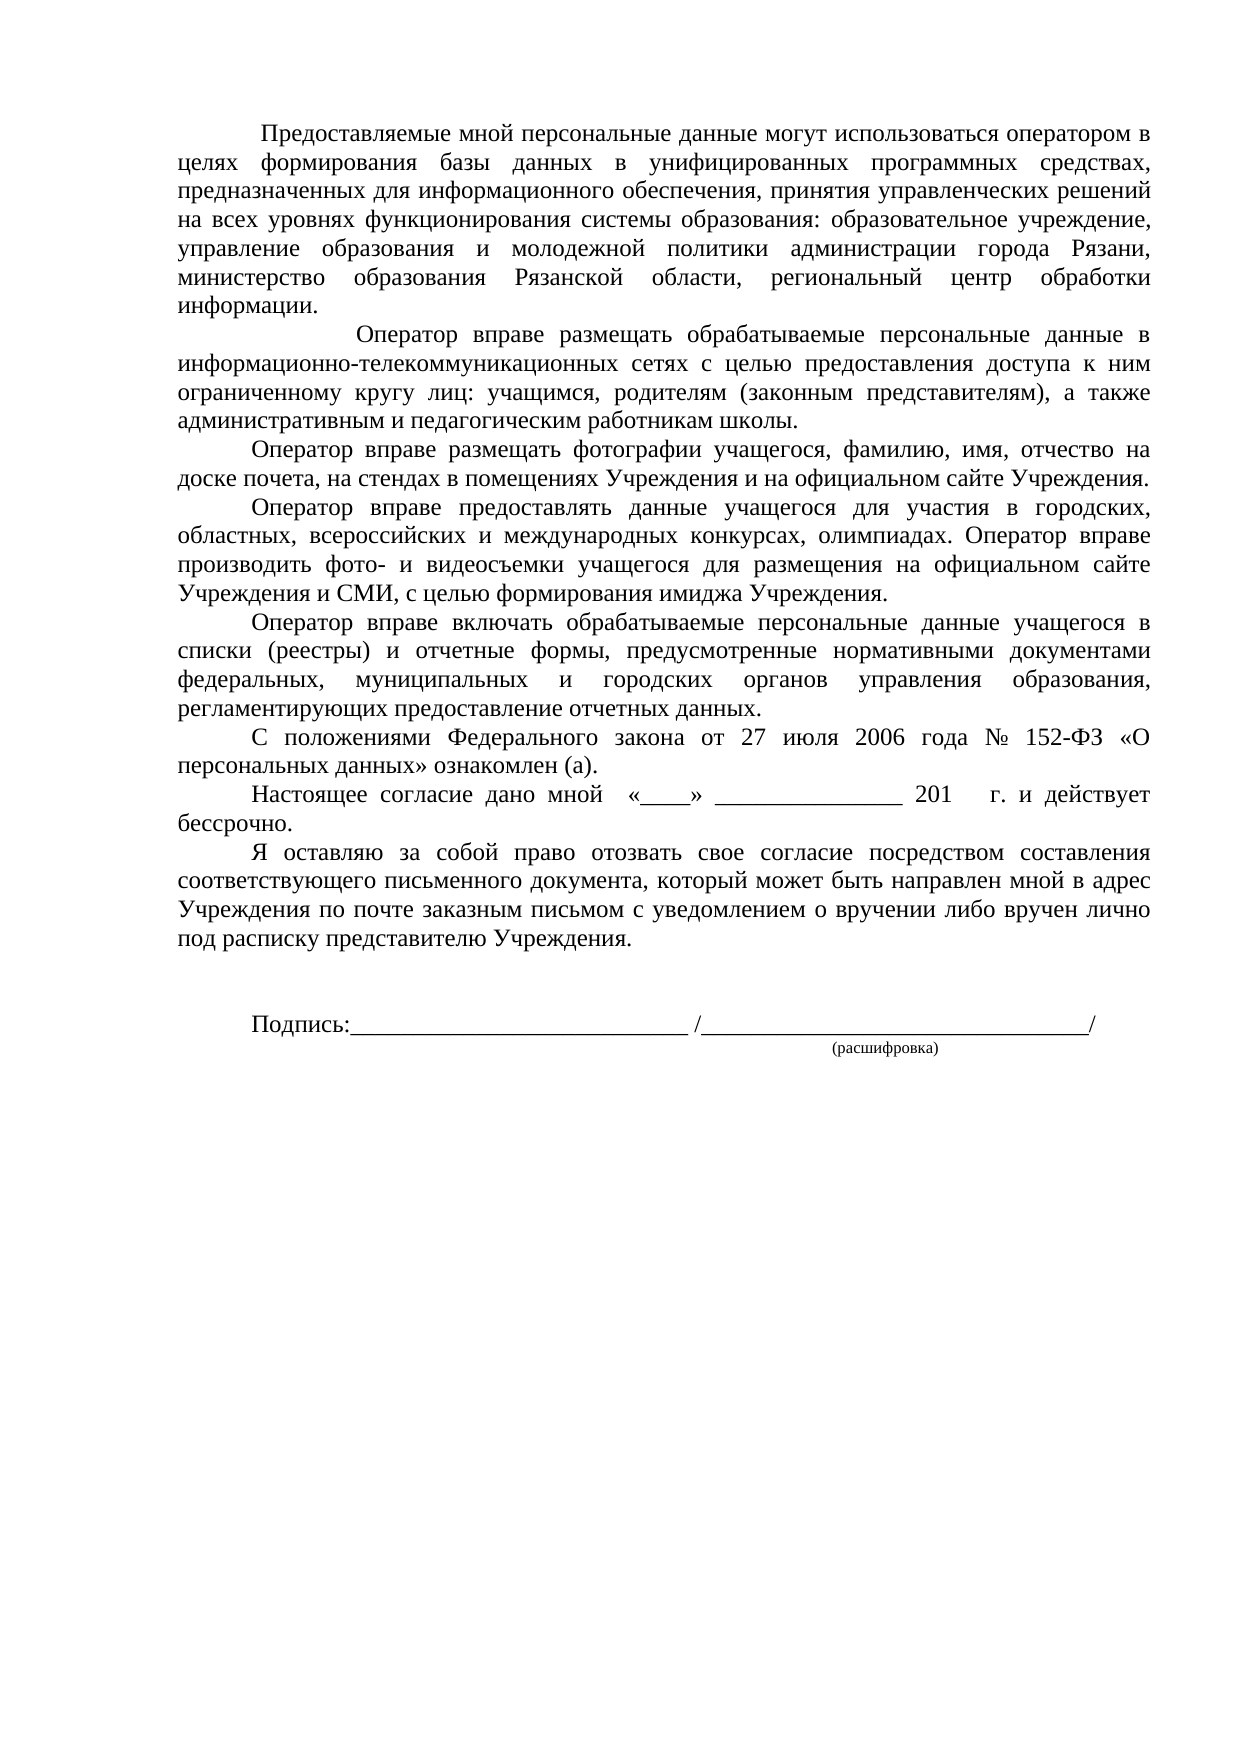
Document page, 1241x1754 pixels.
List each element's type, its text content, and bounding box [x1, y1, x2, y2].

text Настоящее согласие дано мной «____» _______________ 201 г. и действует бессрочно. [177, 779, 1152, 837]
text Оператор вправе размещать фотографии учащегося, фамилию, имя, отчество на доске почета, на стендах в помещениях Учреждения и на официальном сайте Учреждения. [177, 434, 1152, 492]
text С положениями Федерального закона от 27 июля 2006 года № 152-ФЗ «О персональных данных» ознакомлен (а). [177, 722, 1152, 779]
text (расшифровка) [177, 1037, 1152, 1057]
text Подпись:___________________________ /_______________________________/ [177, 1009, 1152, 1037]
text Я оставляю за собой право отозвать свое согласие посредством составления соответствующего письменного документа, который может быть направлен мной в адрес Учреждения по почте заказным письмом с уведомлением о вручении либо вручен лично под расписку представителю Учреждения. [177, 837, 1152, 952]
text Предоставляемые мной персональные данные могут использоваться оператором в целях формирования базы данных в унифицированных программных средствах, предназначенных для информационного обеспечения, принятия управленческих решений на всех уровнях функционирования системы образования: образовательное учреждение, управление образования и молодежной политики администрации города Рязани, министерство образования Рязанской области, региональный центр обработки информации. [177, 118, 1152, 319]
text Оператор вправе размещать обрабатываемые персональные данные в информационно-телекоммуникационных сетях с целью предоставления доступа к ним ограниченному кругу лиц: учащимся, родителям (законным представителям), а также административным и педагогическим работникам школы. [177, 319, 1152, 434]
text Оператор вправе предоставлять данные учащегося для участия в городских, областных, всероссийских и международных конкурсах, олимпиадах. Оператор вправе производить фото- и видеосъемки учащегося для размещения на официальном сайте Учреждения и СМИ, с целью формирования имиджа Учреждения. [177, 492, 1152, 607]
text Оператор вправе включать обрабатываемые персональные данные учащегося в списки (реестры) и отчетные формы, предусмотренные нормативными документами федеральных, муниципальных и городских органов управления образования, регламентирующих предоставление отчетных данных. [177, 607, 1152, 722]
